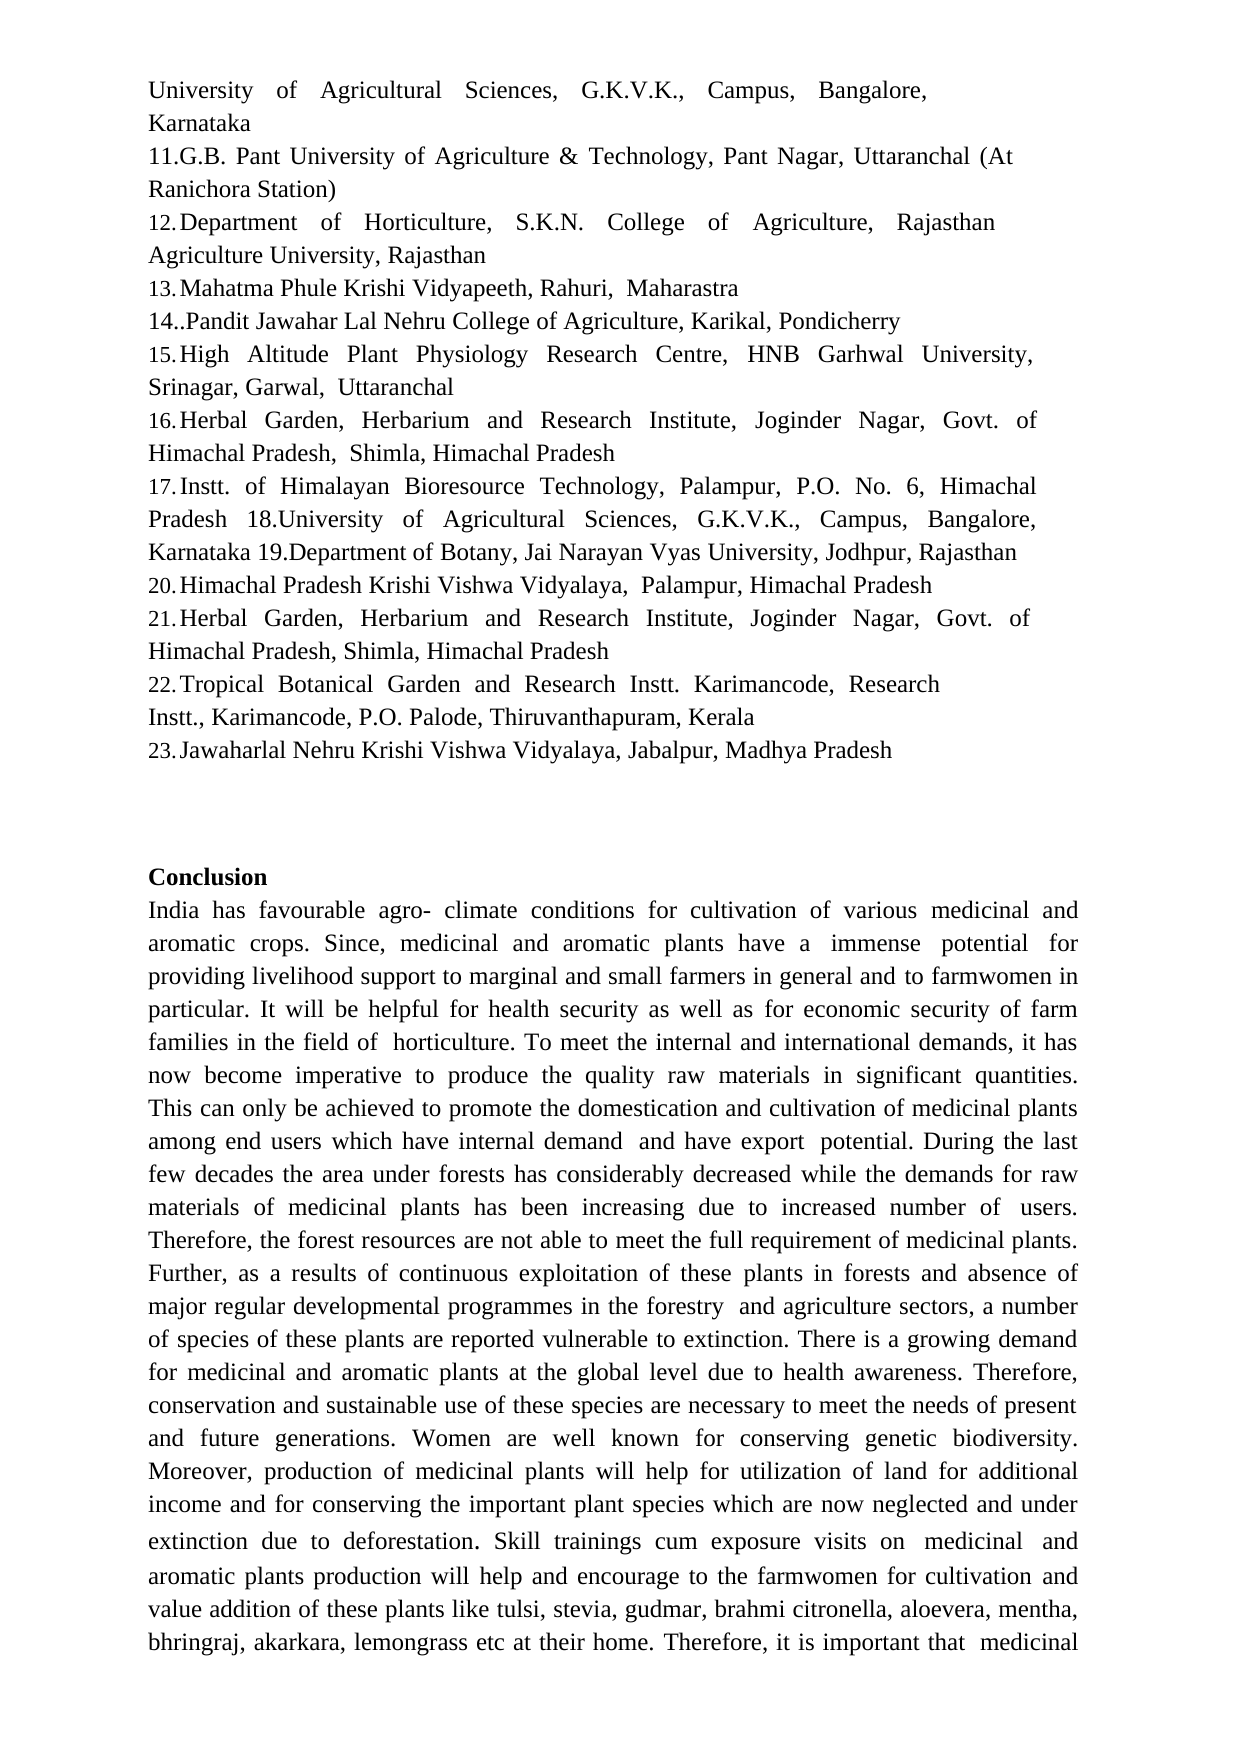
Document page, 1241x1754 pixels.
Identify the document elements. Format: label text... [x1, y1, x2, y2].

text 14..Pandit Jawahar Lal Nehru College of Agriculture, Karikal, Pondicherry [148, 306, 1165, 335]
list Herbal Garden, Herbarium and Research Institute, Joginder Nagar, Govt. of Himachal Pradesh, Shimla, Himachal Pradesh [148, 405, 1037, 467]
list Jawaharlal Nehru Krishi Vishwa Vidyalaya, Jabalpur, Madhya Pradesh [148, 736, 1165, 764]
text 11.G.B. Pant University of Agriculture & Technology, Pant Nagar, Uttaranchal (At Ranichora Station) [148, 141, 1013, 203]
list Himachal Pradesh Krishi Vishwa Vidyalaya, Palampur, Himachal Pradesh [148, 570, 1165, 599]
list Herbal Garden, Herbarium and Research Institute, Joginder Nagar, Govt. of Himachal Pradesh, Shimla, Himachal Pradesh [148, 603, 1031, 665]
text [148, 895, 1078, 1656]
list High Altitude Plant Physiology Research Centre, HNB Garhwal University, Srinagar, Garwal, Uttaranchal [148, 339, 1033, 401]
subtitle Conclusion [148, 862, 1165, 891]
list Instt. of Himalayan Bioresource Technology, Palampur, P.O. No. 6, Himachal Pradesh 18.University of Agricultural Sciences, G.K.V.K., Campus, Bangalore, Karnataka 19.Department of Botany, Jai Narayan Vyas University, Jodhpur, Rajasthan [148, 471, 1037, 566]
list Tropical Botanical Garden and Research Instt. Karimancode, Research Instt., Karimancode, P.O. Palode, Thiruvanthapuram, Kerala [148, 669, 941, 731]
list Mahatma Phule Krishi Vidyapeeth, Rahuri, Maharastra [148, 273, 1165, 302]
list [148, 75, 927, 137]
list Department of Horticulture, S.K.N. College of Agriculture, Rajasthan Agriculture University, Rajasthan [148, 207, 995, 269]
